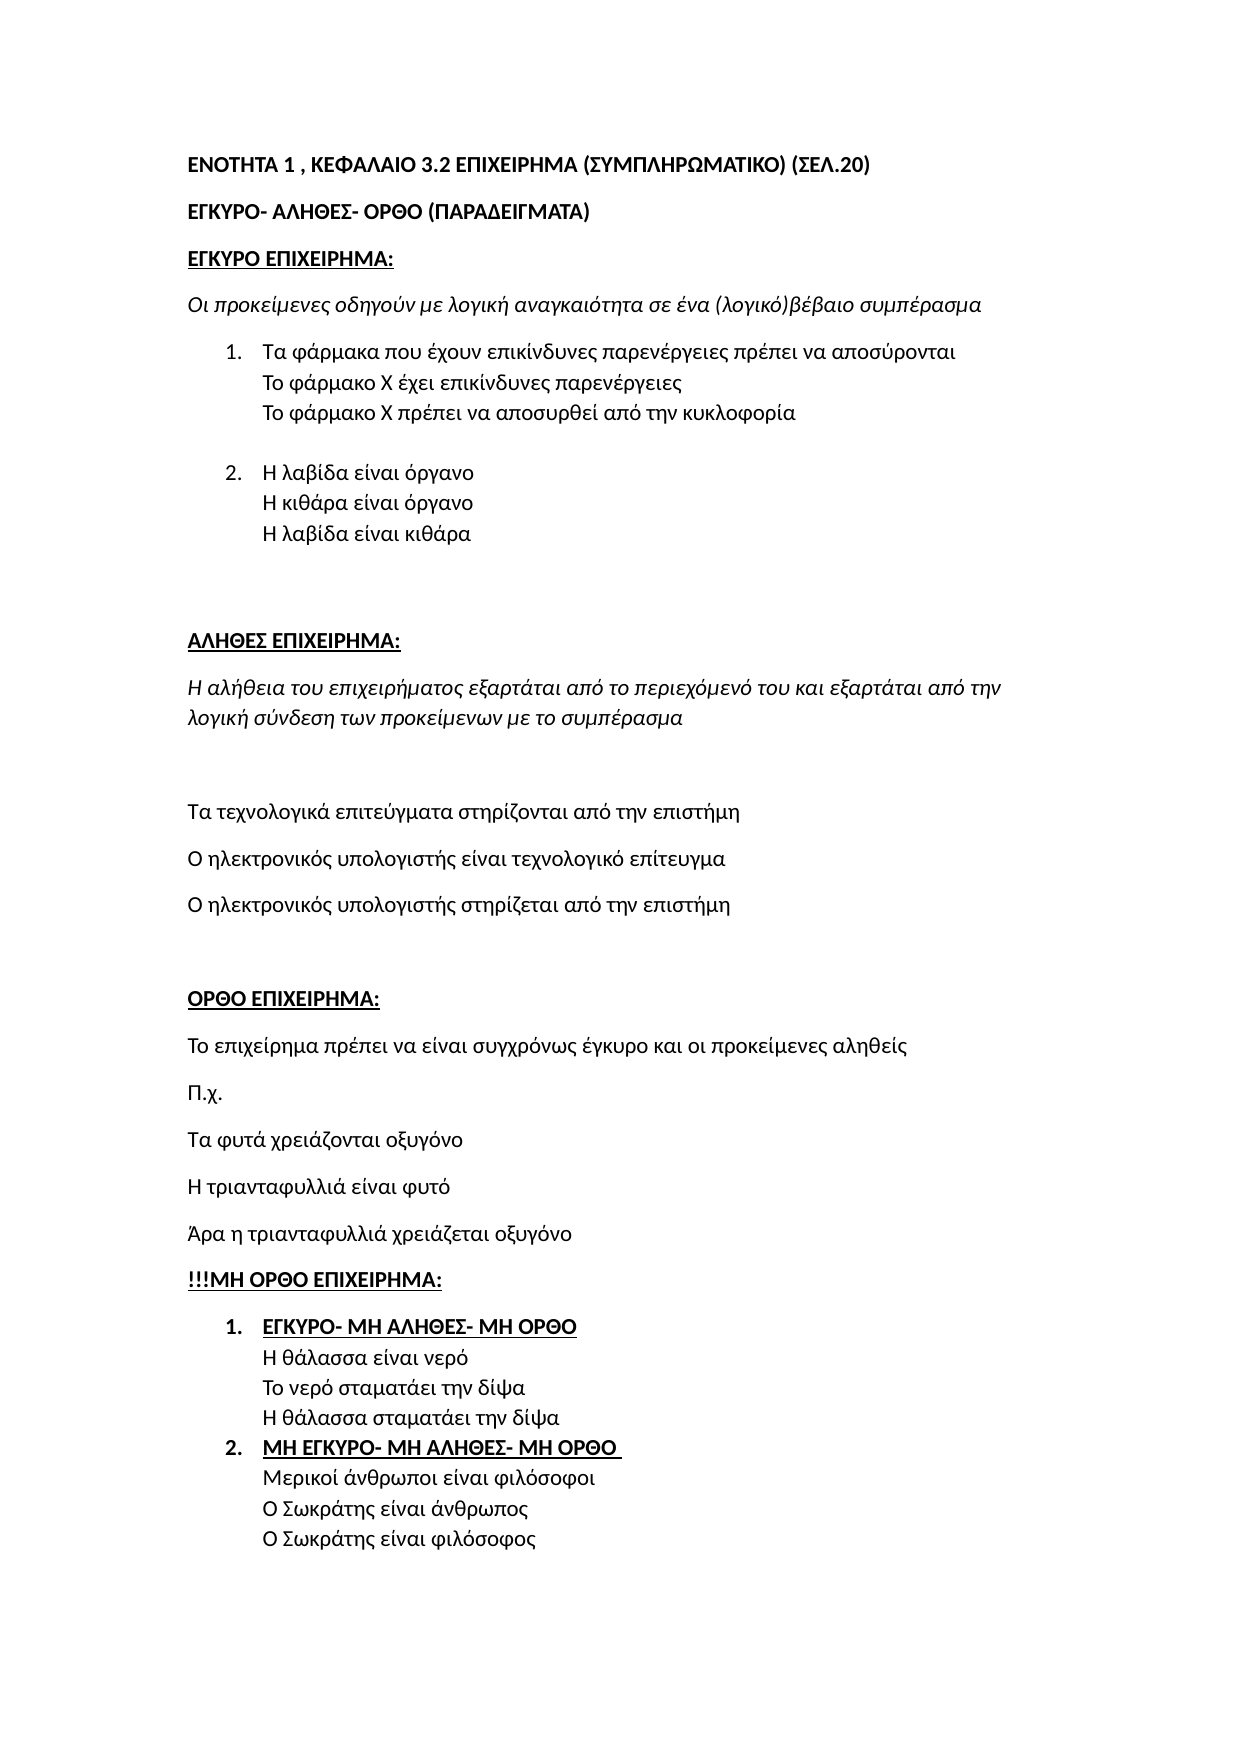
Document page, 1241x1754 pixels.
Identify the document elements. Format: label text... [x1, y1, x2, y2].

text Οι προκείμενες οδηγούν με λογική αναγκαιότητα σε ένα (λογικό)βέβαιο συμπέρασμα [187, 291, 1053, 319]
text Ο ηλεκτρονικός υπολογιστής είναι τεχνολογικό επίτευγμα [187, 844, 1053, 872]
text ΟΡΘΟ ΕΠΙΧΕΙΡΗΜΑ: [187, 984, 1053, 1012]
list Ο Σωκράτης είναι άνθρωπος [262, 1494, 1053, 1522]
list ΜΗ ΕΓΚΥΡΟ- ΜΗ ΑΛΗΘΕΣ- ΜΗ ΟΡΘΟ [225, 1433, 1053, 1461]
list Η λαβίδα είναι κιθάρα [262, 519, 1053, 547]
text Η τριανταφυλλιά είναι φυτό [187, 1172, 1053, 1200]
text ΑΛΗΘΕΣ ΕΠΙΧΕΙΡΗΜΑ: [187, 626, 1053, 654]
list Η θάλασσα είναι νερό [262, 1343, 1053, 1371]
text Άρα η τριανταφυλλιά χρειάζεται οξυγόνο [187, 1219, 1053, 1247]
text ΕΓΚΥΡΟ ΕΠΙΧΕΙΡΗΜΑ: [187, 244, 1053, 272]
text Το επιχείρημα πρέπει να είναι συγχρόνως έγκυρο και οι προκείμενες αληθείς [187, 1031, 1053, 1059]
text Η αλήθεια του επιχειρήματος εξαρτάται από το περιεχόμενό του και εξαρτάται από την λογική σύνδεση των προκείμενων με το συμπέρασμα [187, 673, 1053, 731]
list Η κιθάρα είναι όργανο [262, 488, 1053, 517]
list Τα φάρμακα που έχουν επικίνδυνες παρενέργειες πρέπει να αποσύρονται [225, 337, 1053, 366]
list Το φάρμακο Χ έχει επικίνδυνες παρενέργειες [262, 368, 1053, 396]
list Η λαβίδα είναι όργανο [225, 458, 1053, 486]
text !!!ΜΗ ΟΡΘΟ ΕΠΙΧΕΙΡΗΜΑ: [187, 1266, 1053, 1294]
text Τα φυτά χρειάζονται οξυγόνο [187, 1125, 1053, 1153]
list Η θάλασσα σταματάει την δίψα [262, 1403, 1053, 1431]
list Μερικοί άνθρωποι είναι φιλόσοφοι [262, 1463, 1053, 1492]
text Τα τεχνολογικά επιτεύγματα στηρίζονται από την επιστήμη [187, 797, 1053, 825]
list Ο Σωκράτης είναι φιλόσοφος [262, 1524, 1053, 1552]
text ΕΓΚΥΡΟ- ΑΛΗΘΕΣ- ΟΡΘΟ (ΠΑΡΑΔΕΙΓΜΑΤΑ) [187, 197, 1053, 225]
list Το φάρμακο Χ πρέπει να αποσυρθεί από την κυκλοφορία [262, 398, 1053, 426]
list Το νερό σταματάει την δίψα [262, 1373, 1053, 1401]
text Π.χ. [187, 1078, 1053, 1106]
text ΕΝΟΤΗΤΑ 1 , ΚΕΦΑΛΑΙΟ 3.2 ΕΠΙΧΕΙΡΗΜΑ (ΣΥΜΠΛΗΡΩΜΑΤΙΚΟ) (ΣΕΛ.20) [187, 150, 1053, 178]
text Ο ηλεκτρονικός υπολογιστής στηρίζεται από την επιστήμη [187, 891, 1053, 919]
list ΕΓΚΥΡΟ- ΜΗ ΑΛΗΘΕΣ- ΜΗ ΟΡΘΟ [225, 1312, 1053, 1341]
